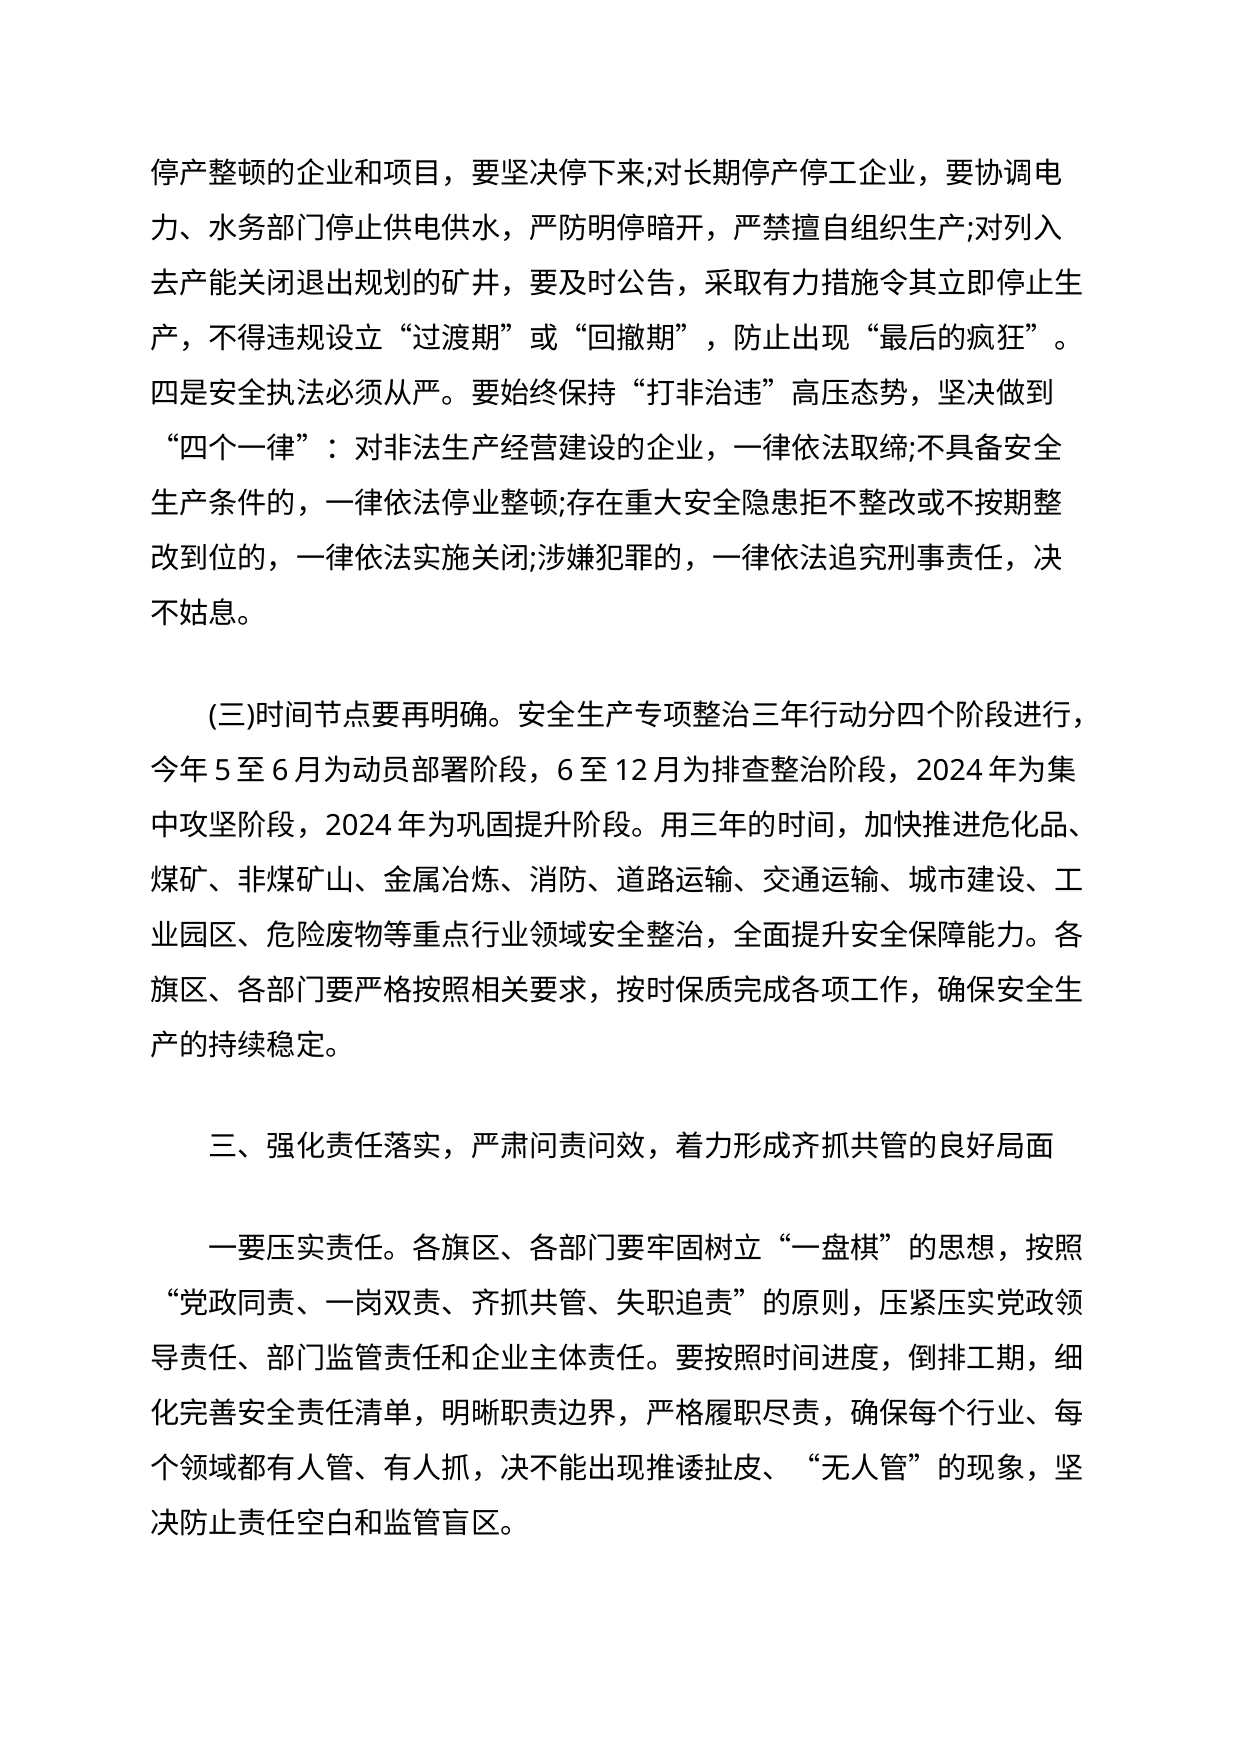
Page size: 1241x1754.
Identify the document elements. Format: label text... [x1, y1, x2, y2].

text 三、强化责任落实，严肃问责问效，着力形成齐抓共管的良好局面 [150, 1123, 1090, 1165]
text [150, 150, 1090, 632]
text (三)时间节点要再明确。安全生产专项整治三年行动分四个阶段进行，今年5至6月为动员部署阶段，6至12月为排查整治阶段，2024年为集中攻坚阶段，2024年为巩固提升阶段。用三年的时间，加快推进危化品、煤矿、非煤矿山、金属冶炼、消防、道路运输、交通运输、城市建设、工业园区、危险废物等重点行业领域安全整治，全面提升安全保障能力。各旗区、各部门要严格按照相关要求，按时保质完成各项工作，确保安全生产的持续稳定。 [150, 691, 1090, 1063]
text 一要压实责任。各旗区、各部门要牢固树立“一盘棋”的思想，按照“党政同责、一岗双责、齐抓共管、失职追责”的原则，压紧压实党政领导责任、部门监管责任和企业主体责任。要按照时间进度，倒排工期，细化完善安全责任清单，明晰职责边界，严格履职尽责，确保每个行业、每个领域都有人管、有人抓，决不能出现推诿扯皮、“无人管”的现象，坚决防止责任空白和监管盲区。 [150, 1225, 1090, 1541]
